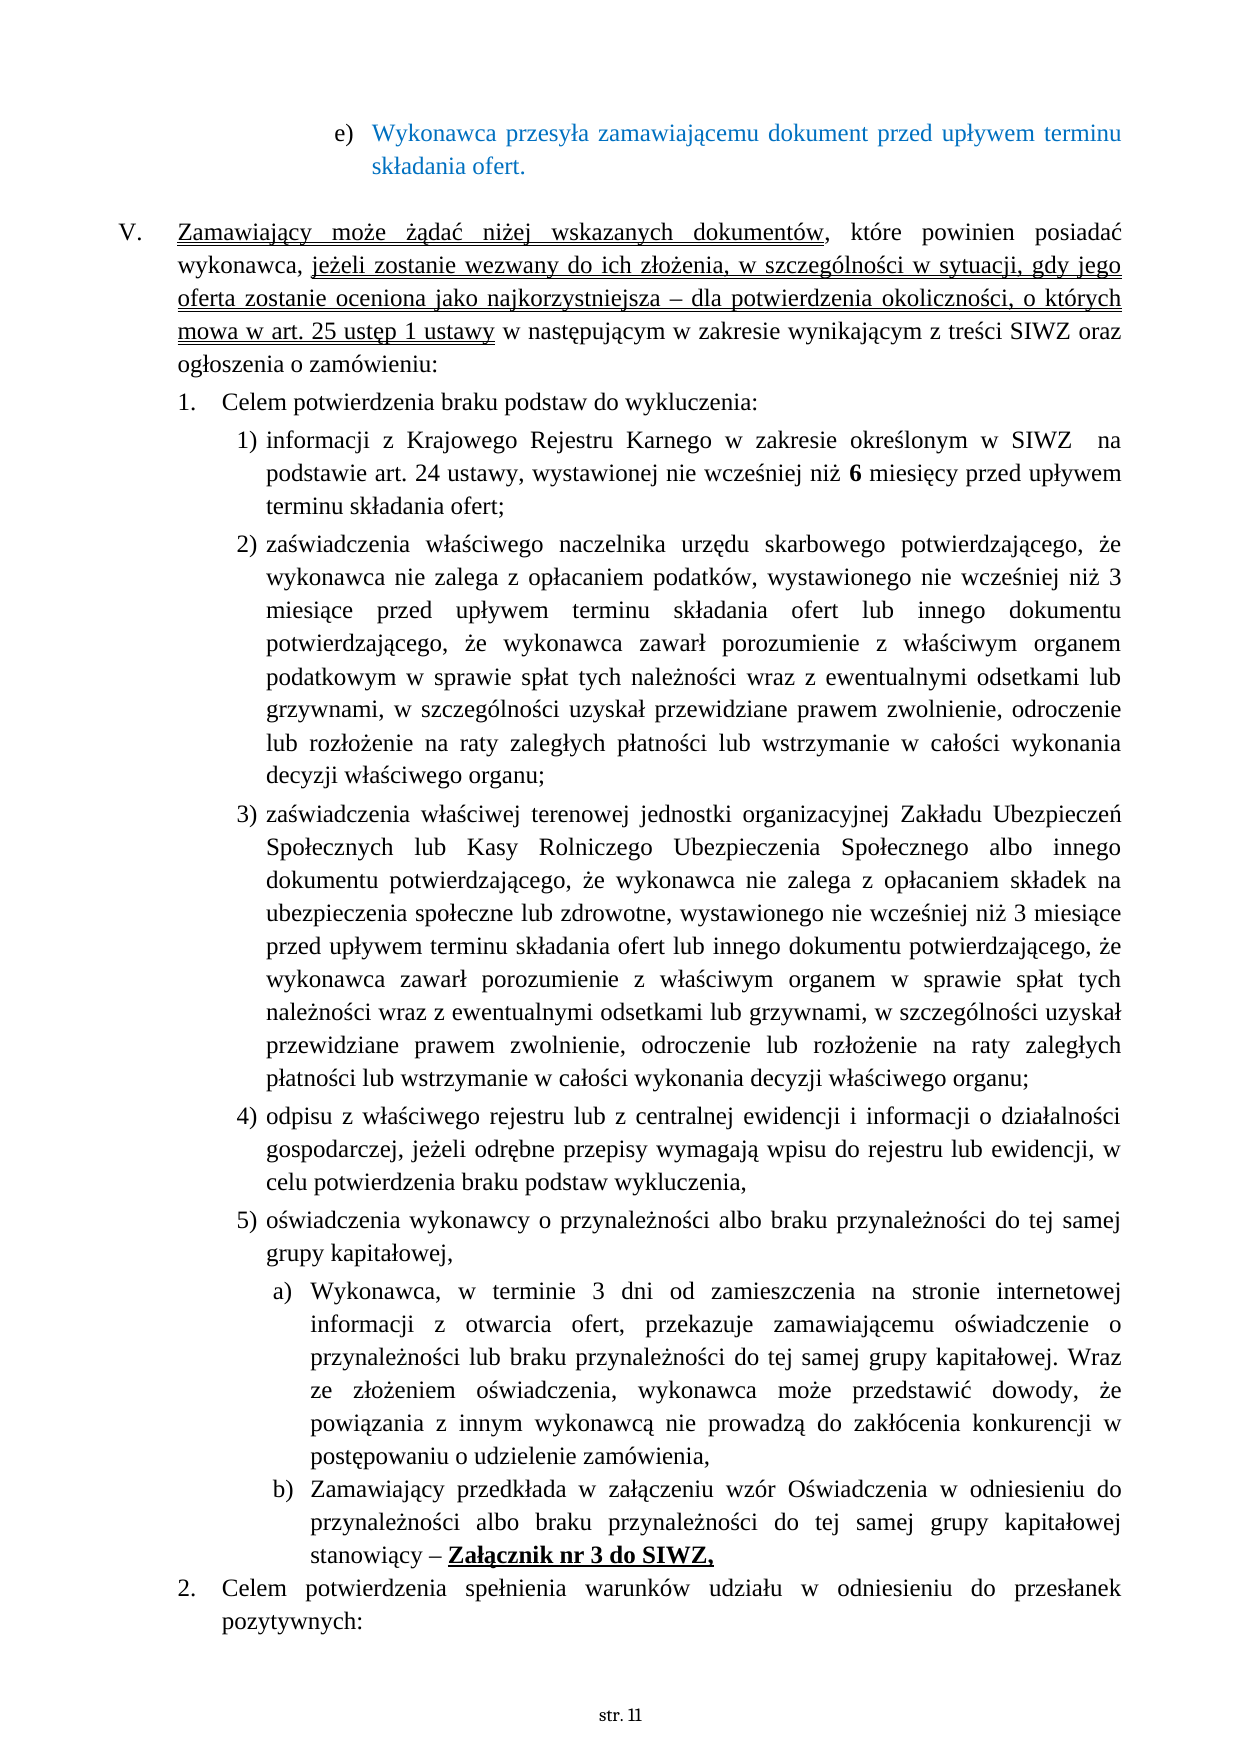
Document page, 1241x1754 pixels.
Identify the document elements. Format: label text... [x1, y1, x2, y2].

list Celem potwierdzenia spełnienia warunków udziału w odniesieniu do przesłanek pozytywnych: [177, 1573, 1122, 1635]
list Wykonawca, w terminie 3 dni od zamieszczenia na stronie internetowej informacji z otwarcia ofert, przekazuje zamawiającemu oświadczenie o przynależności lub braku przynależności do tej samej grupy kapitałowej. Wraz ze złożeniem oświadczenia, wykonawca może przedstawić dowody, że powiązania z innym wykonawcą nie prowadzą do zakłócenia konkurencji w postępowaniu o udzielenie zamówienia, [273, 1276, 1122, 1470]
list Wykonawca przesyła zamawiającemu dokument przed upływem terminu składania ofert. [334, 118, 1122, 180]
list Zamawiający przedkłada w załączeniu wzór Oświadczenia w odniesieniu do przynależności albo braku przynależności do tej samej grupy kapitałowej stanowiący – Załącznik nr 3 do SIWZ, [273, 1474, 1122, 1569]
list Celem potwierdzenia braku podstaw do wykluczenia: [177, 387, 1122, 416]
list informacji z Krajowego Rejestru Karnego w zakresie określonym w SIWZ na podstawie art. 24 ustawy, wystawionej nie wcześniej niż 6 miesięcy przed upływem terminu składania ofert; [236, 425, 1122, 520]
list odpisu z właściwego rejestru lub z centralnej ewidencji i informacji o działalności gospodarczej, jeżeli odrębne przepisy wymagają wpisu do rejestru lub ewidencji, w celu potwierdzenia braku podstaw wykluczenia, [236, 1101, 1122, 1196]
list oświadczenia wykonawcy o przynależności albo braku przynależności do tej samej grupy kapitałowej, [236, 1205, 1122, 1267]
list zaświadczenia właściwej terenowej jednostki organizacyjnej Zakładu Ubezpieczeń Społecznych lub Kasy Rolniczego Ubezpieczenia Społecznego albo innego dokumentu potwierdzającego, że wykonawca nie zalega z opłacaniem składek na ubezpieczenia społeczne lub zdrowotne, wystawionego nie wcześniej niż 3 miesiące przed upływem terminu składania ofert lub innego dokumentu potwierdzającego, że wykonawca zawarł porozumienie z właściwym organem w sprawie spłat tych należności wraz z ewentualnymi odsetkami lub grzywnami, w szczególności uzyskał przewidziane prawem zwolnienie, odroczenie lub rozłożenie na raty zaległych płatności lub wstrzymanie w całości wykonania decyzji właściwego organu; [236, 799, 1122, 1092]
list Zamawiający może żądać niżej wskazanych dokumentów, które powinien posiadać wykonawca, jeżeli zostanie wezwany do ich złożenia, w szczególności w sytuacji, gdy jego oferta zostanie oceniona jako najkorzystniejsza – dla potwierdzenia okoliczności, o których mowa w art. 25 ustęp 1 ustawy w następującym w zakresie wynikającym z treści SIWZ oraz ogłoszenia o zamówieniu: [118, 217, 1122, 378]
list zaświadczenia właściwego naczelnika urzędu skarbowego potwierdzającego, że wykonawca nie zalega z opłacaniem podatków, wystawionego nie wcześniej niż 3 miesiące przed upływem terminu składania ofert lub innego dokumentu potwierdzającego, że wykonawca zawarł porozumienie z właściwym organem podatkowym w sprawie spłat tych należności wraz z ewentualnymi odsetkami lub grzywnami, w szczególności uzyskał przewidziane prawem zwolnienie, odroczenie lub rozłożenie na raty zaległych płatności lub wstrzymanie w całości wykonania decyzji właściwego organu; [236, 529, 1122, 789]
